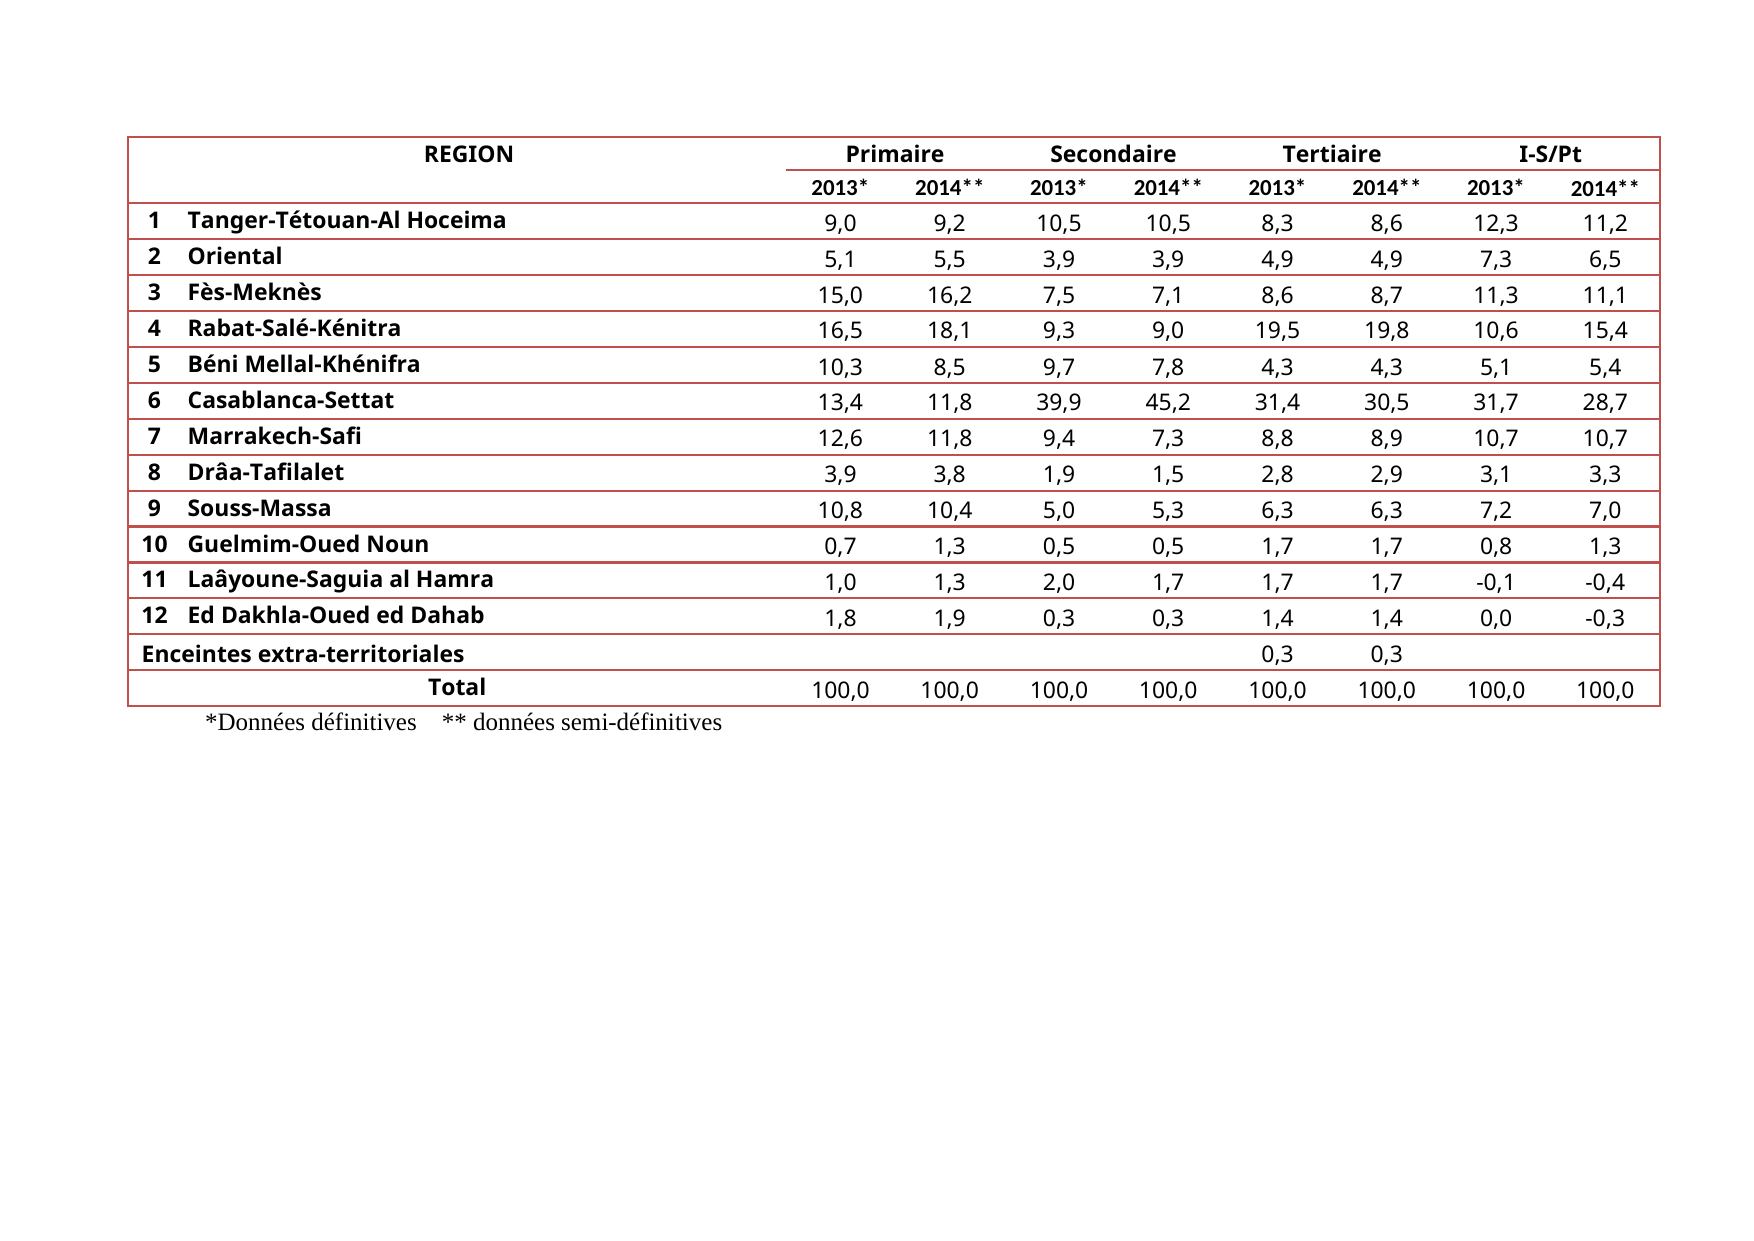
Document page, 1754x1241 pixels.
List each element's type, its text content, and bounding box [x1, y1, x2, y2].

table_cell 1,3 [895, 528, 1004, 561]
table_cell [786, 635, 895, 669]
table_cell 1 [129, 204, 180, 238]
table_cell 2013* [1223, 171, 1332, 202]
table_cell 10,7 [1550, 420, 1659, 453]
table_cell 0,7 [786, 528, 895, 561]
table_cell 1,7 [1332, 528, 1441, 561]
table_cell Drâa-Tafilalet [180, 456, 786, 489]
table_cell Total [129, 671, 786, 705]
table_cell 2,0 [1004, 564, 1113, 597]
table_cell 7,5 [1004, 276, 1113, 310]
table_cell 7,8 [1113, 348, 1223, 382]
table_cell 10,5 [1004, 204, 1113, 238]
table_cell 9,0 [1113, 312, 1223, 346]
table_cell 5 [129, 348, 180, 382]
table_cell 3,8 [895, 456, 1004, 489]
table_cell 9 [129, 492, 180, 525]
table_cell 4,3 [1332, 348, 1441, 382]
table_cell 100,0 [1223, 671, 1332, 705]
table_cell 2 [129, 240, 180, 274]
table_cell Fès-Meknès [180, 276, 786, 310]
table_cell 9,7 [1004, 348, 1113, 382]
table_cell 1,9 [1004, 456, 1113, 489]
table_cell 13,4 [786, 384, 895, 418]
table_cell 3 [129, 276, 180, 310]
table_cell Tanger-Tétouan-Al Hoceima [180, 204, 786, 238]
table_cell 5,1 [1441, 348, 1550, 382]
table_cell 100,0 [1113, 671, 1223, 705]
table_cell 11,8 [895, 384, 1004, 418]
table_cell Enceintes extra-territoriales [129, 635, 786, 669]
table_cell 0,5 [1004, 528, 1113, 561]
table_cell 9,2 [895, 204, 1004, 238]
table_cell Secondaire [1004, 138, 1223, 169]
table_cell 1,0 [786, 564, 895, 597]
table_cell Béni Mellal-Khénifra [180, 348, 786, 382]
table_cell 0,3 [1004, 599, 1113, 633]
list *Données définitives ** données semi-définitives [205, 707, 1689, 736]
table_cell 18,1 [895, 312, 1004, 346]
table_cell [895, 635, 1004, 669]
table_cell 9,3 [1004, 312, 1113, 346]
table_cell 1,8 [786, 599, 895, 633]
table_cell 6,5 [1550, 240, 1659, 274]
table_cell 39,9 [1004, 384, 1113, 418]
table_cell 1,5 [1113, 456, 1223, 489]
table_cell 1,3 [1550, 528, 1659, 561]
table_cell 10 [129, 528, 180, 561]
table_cell 11,2 [1550, 204, 1659, 238]
table_cell 3,9 [1004, 240, 1113, 274]
table_cell 8,5 [895, 348, 1004, 382]
table_cell 8,8 [1223, 420, 1332, 453]
table_cell Casablanca-Settat [180, 384, 786, 418]
table_cell 1,7 [1223, 528, 1332, 561]
table_cell 7,1 [1113, 276, 1223, 310]
table_cell 6,3 [1223, 492, 1332, 525]
table_cell Guelmim-Oued Noun [180, 528, 786, 561]
table_cell Souss-Massa [180, 492, 786, 525]
table_cell 8 [129, 456, 180, 489]
table_cell 28,7 [1550, 384, 1659, 418]
table_cell 10,6 [1441, 312, 1550, 346]
table_cell 5,5 [895, 240, 1004, 274]
table_cell 0,3 [1332, 635, 1441, 669]
table_cell 19,8 [1332, 312, 1441, 346]
table_cell 5,4 [1550, 348, 1659, 382]
table_cell 100,0 [1332, 671, 1441, 705]
table_cell 8,7 [1332, 276, 1441, 310]
table_cell 100,0 [895, 671, 1004, 705]
table_cell 5,1 [786, 240, 895, 274]
table_cell 8,3 [1223, 204, 1332, 238]
table_cell 4,9 [1332, 240, 1441, 274]
table_cell REGION [129, 138, 786, 202]
table_cell -0,3 [1550, 599, 1659, 633]
table_cell 16,5 [786, 312, 895, 346]
table_cell 0,5 [1113, 528, 1223, 561]
table_cell Rabat-Salé-Kénitra [180, 312, 786, 346]
table_cell Primaire [786, 138, 1004, 169]
table_cell 8,6 [1223, 276, 1332, 310]
table_cell 100,0 [786, 671, 895, 705]
table_cell 7,3 [1113, 420, 1223, 453]
table_cell 0,8 [1441, 528, 1550, 561]
table_cell 1,4 [1223, 599, 1332, 633]
table_cell 11,8 [895, 420, 1004, 453]
table_cell [1004, 635, 1113, 669]
table_cell 7,3 [1441, 240, 1550, 274]
table_cell 1,9 [895, 599, 1004, 633]
table_cell 2013* [1441, 171, 1550, 202]
table_cell Marrakech-Safi [180, 420, 786, 453]
table_cell 12 [129, 599, 180, 633]
table_cell 6,3 [1332, 492, 1441, 525]
table_cell 4 [129, 312, 180, 346]
table_cell 31,4 [1223, 384, 1332, 418]
table_cell 31,7 [1441, 384, 1550, 418]
table_cell 0,0 [1441, 599, 1550, 633]
table_cell [1550, 635, 1659, 669]
table_cell 15,4 [1550, 312, 1659, 346]
table_cell 8,9 [1332, 420, 1441, 453]
table_cell 4,9 [1223, 240, 1332, 274]
table_cell 100,0 [1550, 671, 1659, 705]
table_cell 5,3 [1113, 492, 1223, 525]
table_cell 12,3 [1441, 204, 1550, 238]
table_cell 2014** [895, 171, 1004, 202]
table_cell 16,2 [895, 276, 1004, 310]
table_cell Oriental [180, 240, 786, 274]
table_cell 100,0 [1441, 671, 1550, 705]
table_cell 4,3 [1223, 348, 1332, 382]
table_cell 1,4 [1332, 599, 1441, 633]
table_cell 1,3 [895, 564, 1004, 597]
table_cell 12,6 [786, 420, 895, 453]
table_cell 2,8 [1223, 456, 1332, 489]
table_cell 3,9 [786, 456, 895, 489]
table_cell -0,1 [1441, 564, 1550, 597]
table_cell 19,5 [1223, 312, 1332, 346]
table_cell 6 [129, 384, 180, 418]
table_cell 15,0 [786, 276, 895, 310]
table_cell I-S/Pt [1441, 138, 1659, 169]
table_cell 3,3 [1550, 456, 1659, 489]
table_cell 2014** [1113, 171, 1223, 202]
table_cell 1,7 [1113, 564, 1223, 597]
table_cell 5,0 [1004, 492, 1113, 525]
table_cell 3,1 [1441, 456, 1550, 489]
table_cell [1113, 635, 1223, 669]
table_cell Laâyoune-Saguia al Hamra [180, 564, 786, 597]
table_cell Tertiaire [1223, 138, 1441, 169]
table_cell 10,8 [786, 492, 895, 525]
table_cell 2014** [1550, 171, 1659, 202]
table_cell 3,9 [1113, 240, 1223, 274]
table_cell 0,3 [1223, 635, 1332, 669]
table_cell 2013* [1004, 171, 1113, 202]
table_cell 7,2 [1441, 492, 1550, 525]
table_cell 0,3 [1113, 599, 1223, 633]
table_cell 2014** [1332, 171, 1441, 202]
table_cell 8,6 [1332, 204, 1441, 238]
table_cell 2013* [786, 171, 895, 202]
table_cell 11,3 [1441, 276, 1550, 310]
table_cell 10,7 [1441, 420, 1550, 453]
table_cell 11,1 [1550, 276, 1659, 310]
table_cell 7 [129, 420, 180, 453]
table_cell [1441, 635, 1550, 669]
table_cell 45,2 [1113, 384, 1223, 418]
table_cell 30,5 [1332, 384, 1441, 418]
table_cell 10,4 [895, 492, 1004, 525]
table_cell 1,7 [1332, 564, 1441, 597]
table_cell 7,0 [1550, 492, 1659, 525]
table_cell 10,3 [786, 348, 895, 382]
table_cell 1,7 [1223, 564, 1332, 597]
table_cell 2,9 [1332, 456, 1441, 489]
table_cell 10,5 [1113, 204, 1223, 238]
table_cell Ed Dakhla-Oued ed Dahab [180, 599, 786, 633]
table_cell -0,4 [1550, 564, 1659, 597]
table_cell 9,4 [1004, 420, 1113, 453]
table_cell 100,0 [1004, 671, 1113, 705]
table_cell 9,0 [786, 204, 895, 238]
table_cell 11 [129, 564, 180, 597]
